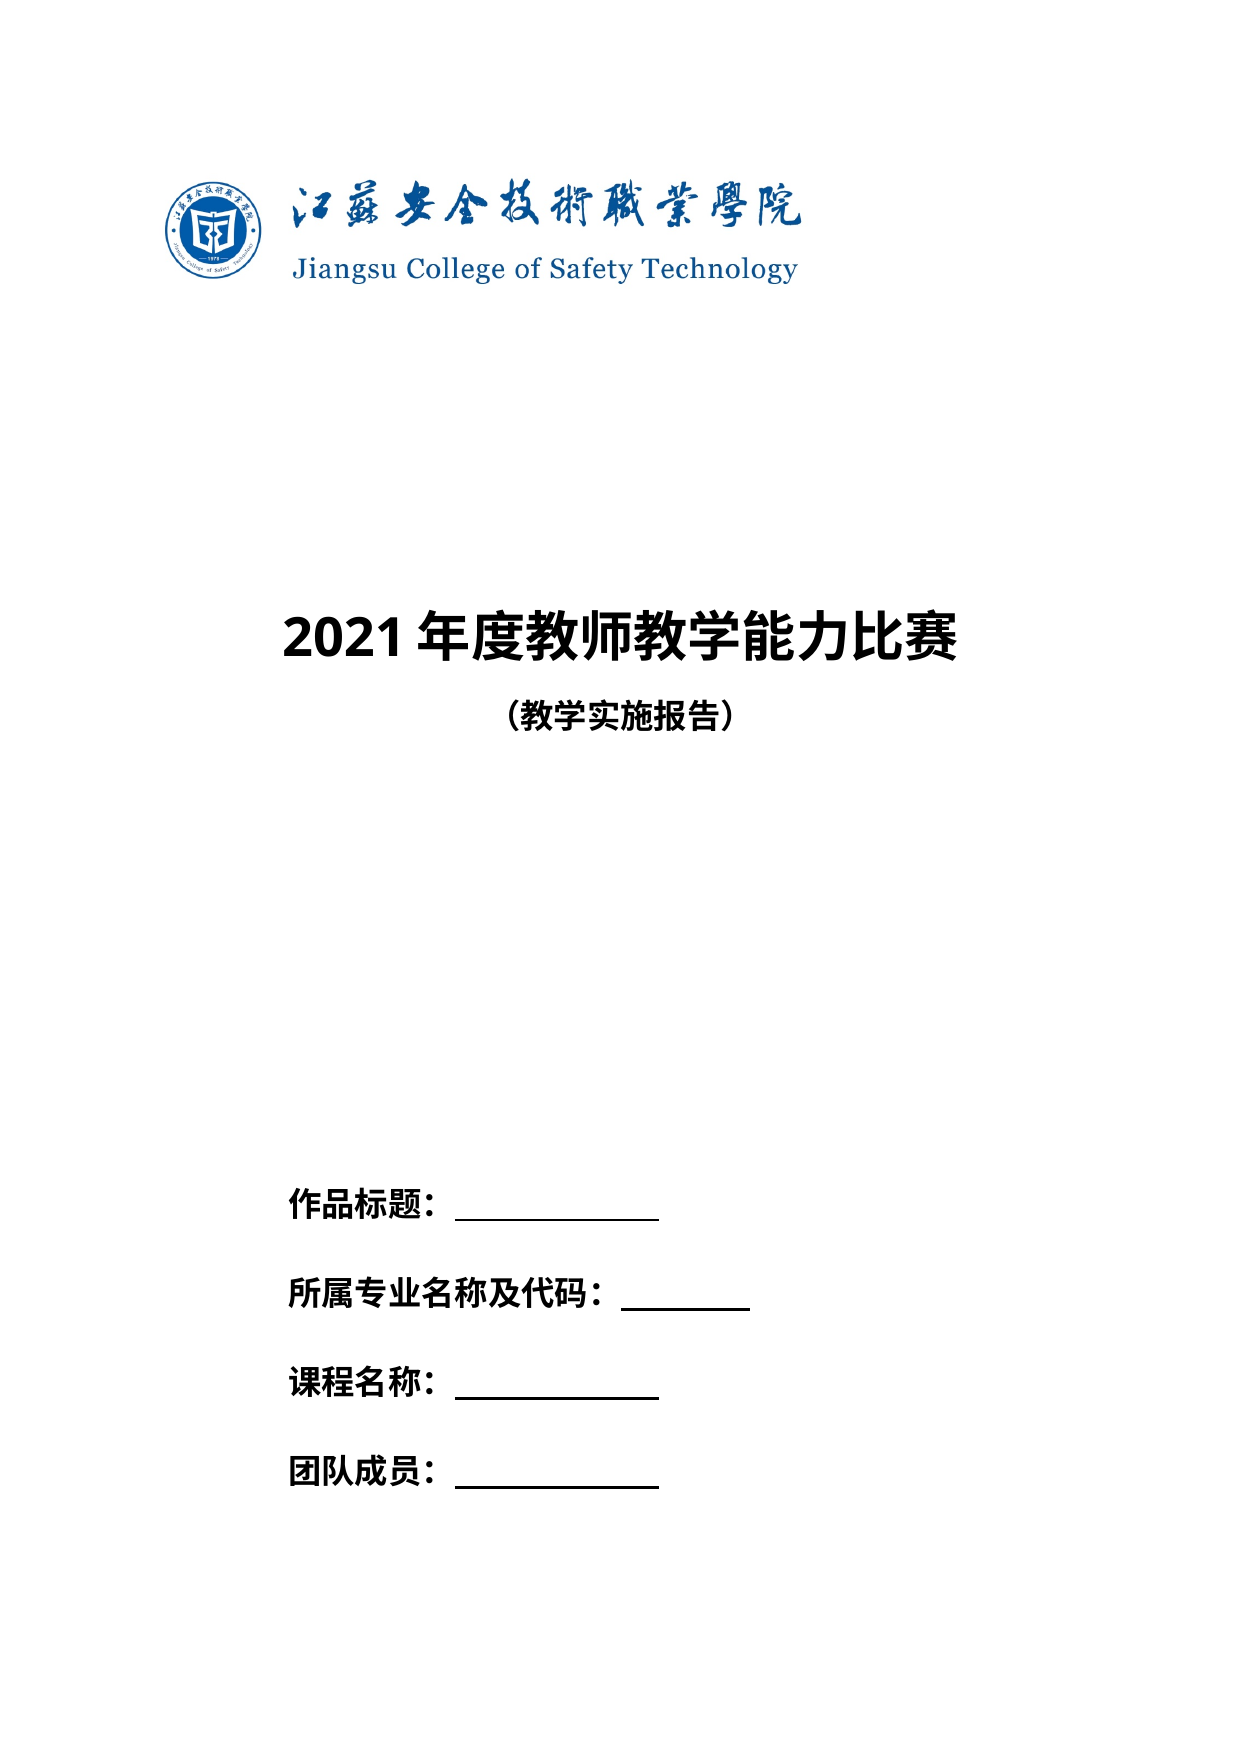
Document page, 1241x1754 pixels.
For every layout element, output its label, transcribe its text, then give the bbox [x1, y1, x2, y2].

text （教学实施报告） [187, 682, 1053, 747]
text 课程名称： [187, 1348, 1053, 1413]
text 所属专业名称及代码： [187, 1258, 1053, 1323]
text 团队成员： [187, 1437, 1053, 1502]
picture [156, 164, 814, 296]
text 作品标题： [187, 1169, 1053, 1234]
text 2021年度教师教学能力比赛 [187, 584, 1053, 682]
